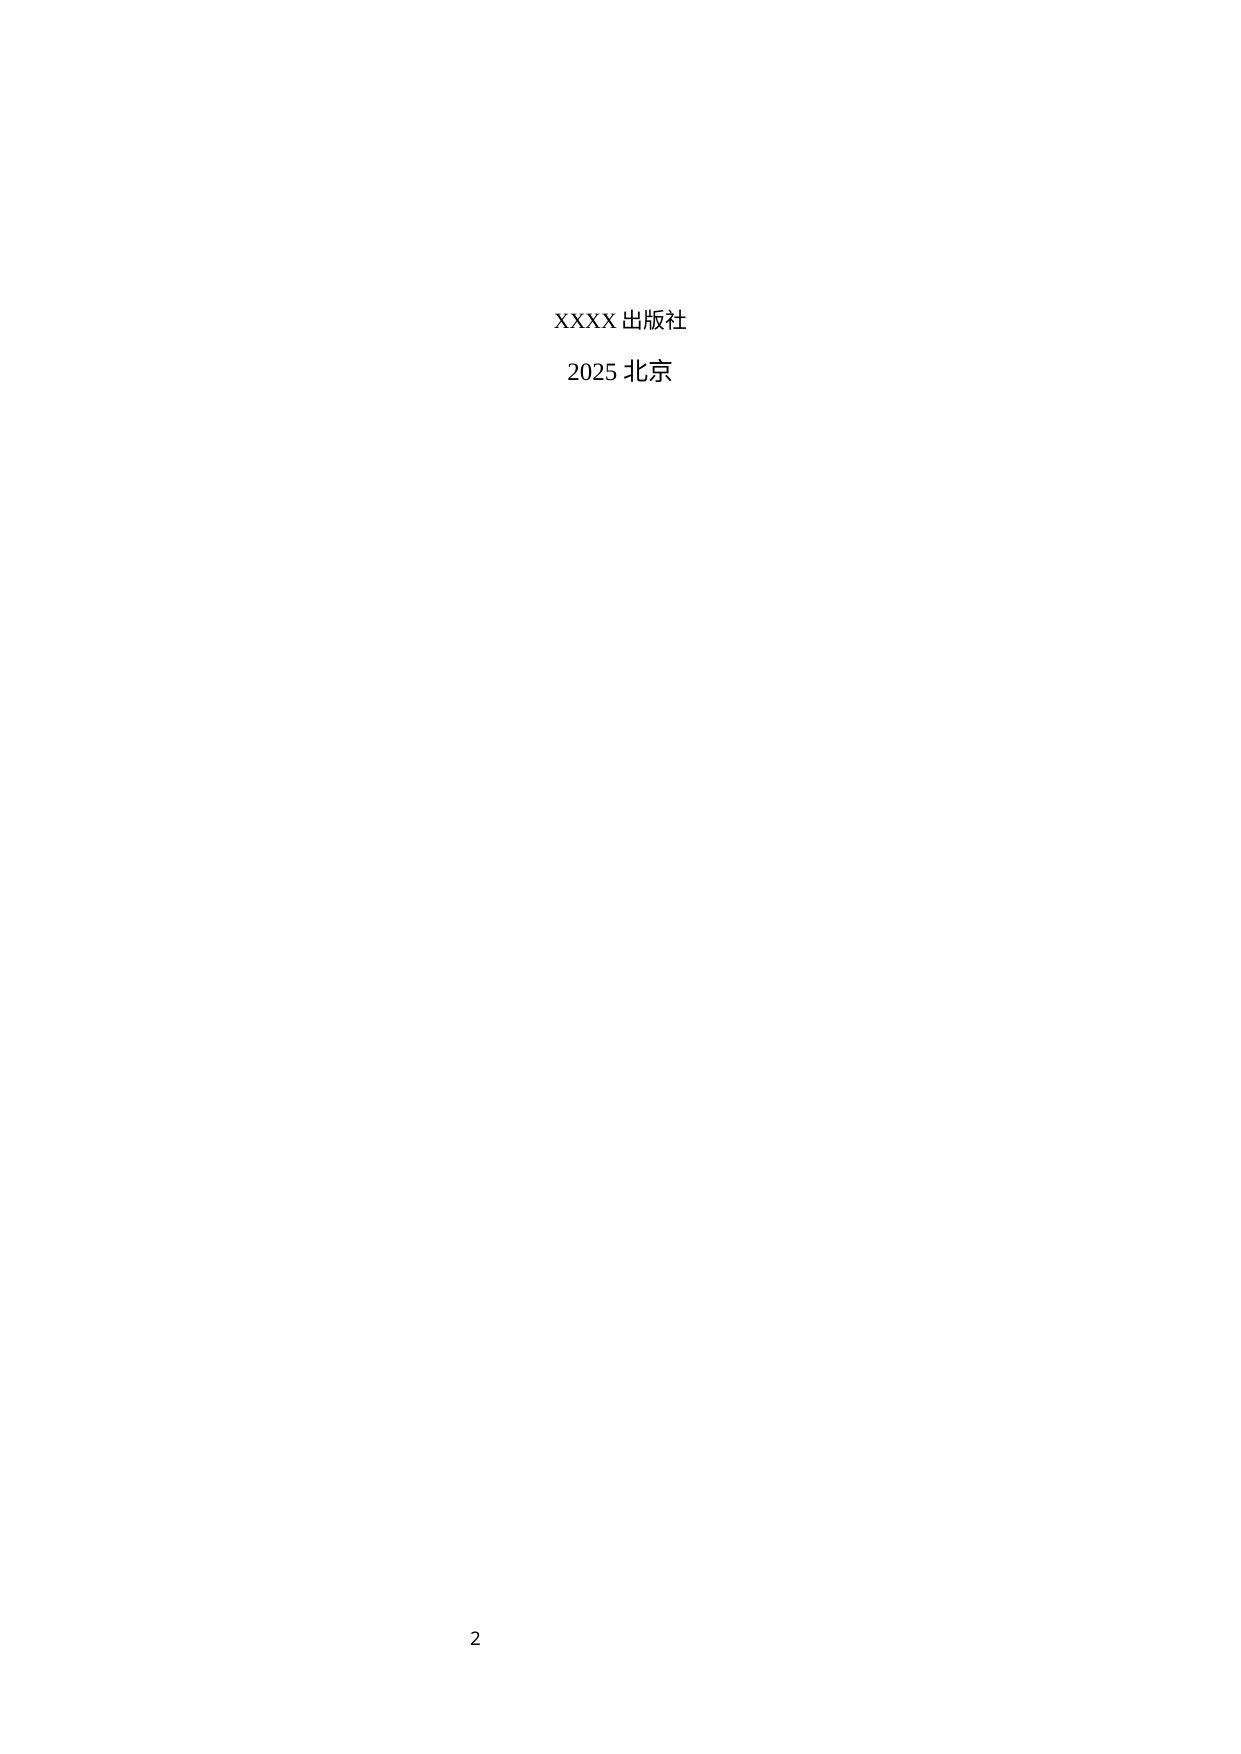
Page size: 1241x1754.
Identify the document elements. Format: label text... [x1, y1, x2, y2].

text 2025 北京 [187, 351, 1053, 387]
text XXXX出版社 [187, 303, 1053, 335]
